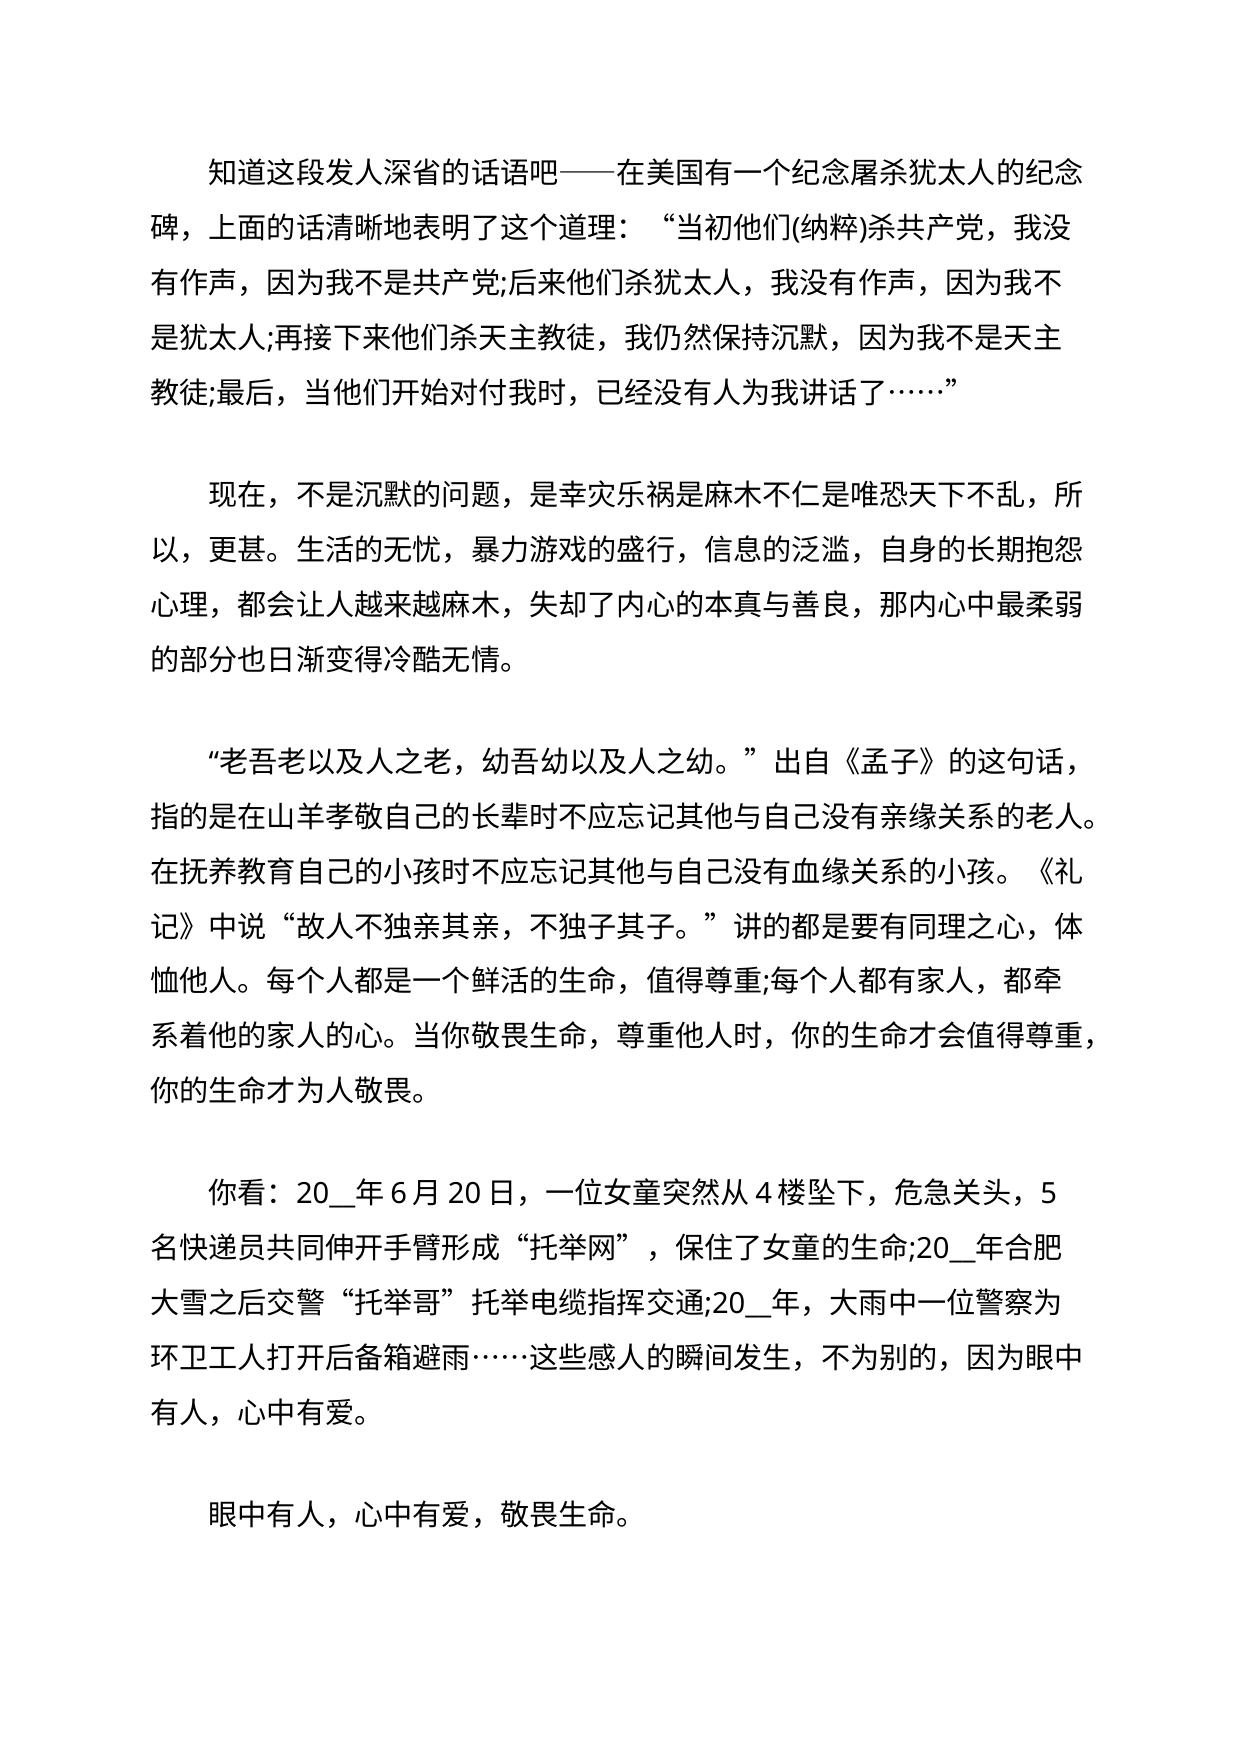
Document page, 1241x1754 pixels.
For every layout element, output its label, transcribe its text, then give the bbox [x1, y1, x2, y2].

text “老吾老以及人之老，幼吾幼以及人之幼。”出自《孟子》的这句话，指的是在山羊孝敬自己的长辈时不应忘记其他与自己没有亲缘关系的老人。在抚养教育自己的小孩时不应忘记其他与自己没有血缘关系的小孩。《礼记》中说“故人不独亲其亲，不独子其子。”讲的都是要有同理之心，体恤他人。每个人都是一个鲜活的生命，值得尊重;每个人都有家人，都牵系着他的家人的心。当你敬畏生命，尊重他人时，你的生命才会值得尊重，你的生命才为人敬畏。 [150, 738, 1090, 1110]
text 现在，不是沉默的问题，是幸灾乐祸是麻木不仁是唯恐天下不乱，所以，更甚。生活的无忧，暴力游戏的盛行，信息的泛滥，自身的长期抱怨心理，都会让人越来越麻木，失却了内心的本真与善良，那内心中最柔弱的部分也日渐变得冷酷无情。 [150, 472, 1090, 679]
text 眼中有人，心中有爱，敬畏生命。 [150, 1491, 1090, 1534]
text 知道这段发人深省的话语吧——在美国有一个纪念屠杀犹太人的纪念碑，上面的话清晰地表明了这个道理：“当初他们(纳粹)杀共产党，我没有作声，因为我不是共产党;后来他们杀犹太人，我没有作声，因为我不是犹太人;再接下来他们杀天主教徒，我仍然保持沉默，因为我不是天主教徒;最后，当他们开始对付我时，已经没有人为我讲话了……” [150, 150, 1090, 412]
text 你看：20__年6月20日，一位女童突然从4楼坠下，危急关头，5名快递员共同伸开手臂形成“托举网”，保住了女童的生命;20__年合肥大雪之后交警“托举哥”托举电缆指挥交通;20__年，大雨中一位警察为环卫工人打开后备箱避雨……这些感人的瞬间发生，不为别的，因为眼中有人，心中有爱。 [150, 1170, 1090, 1432]
